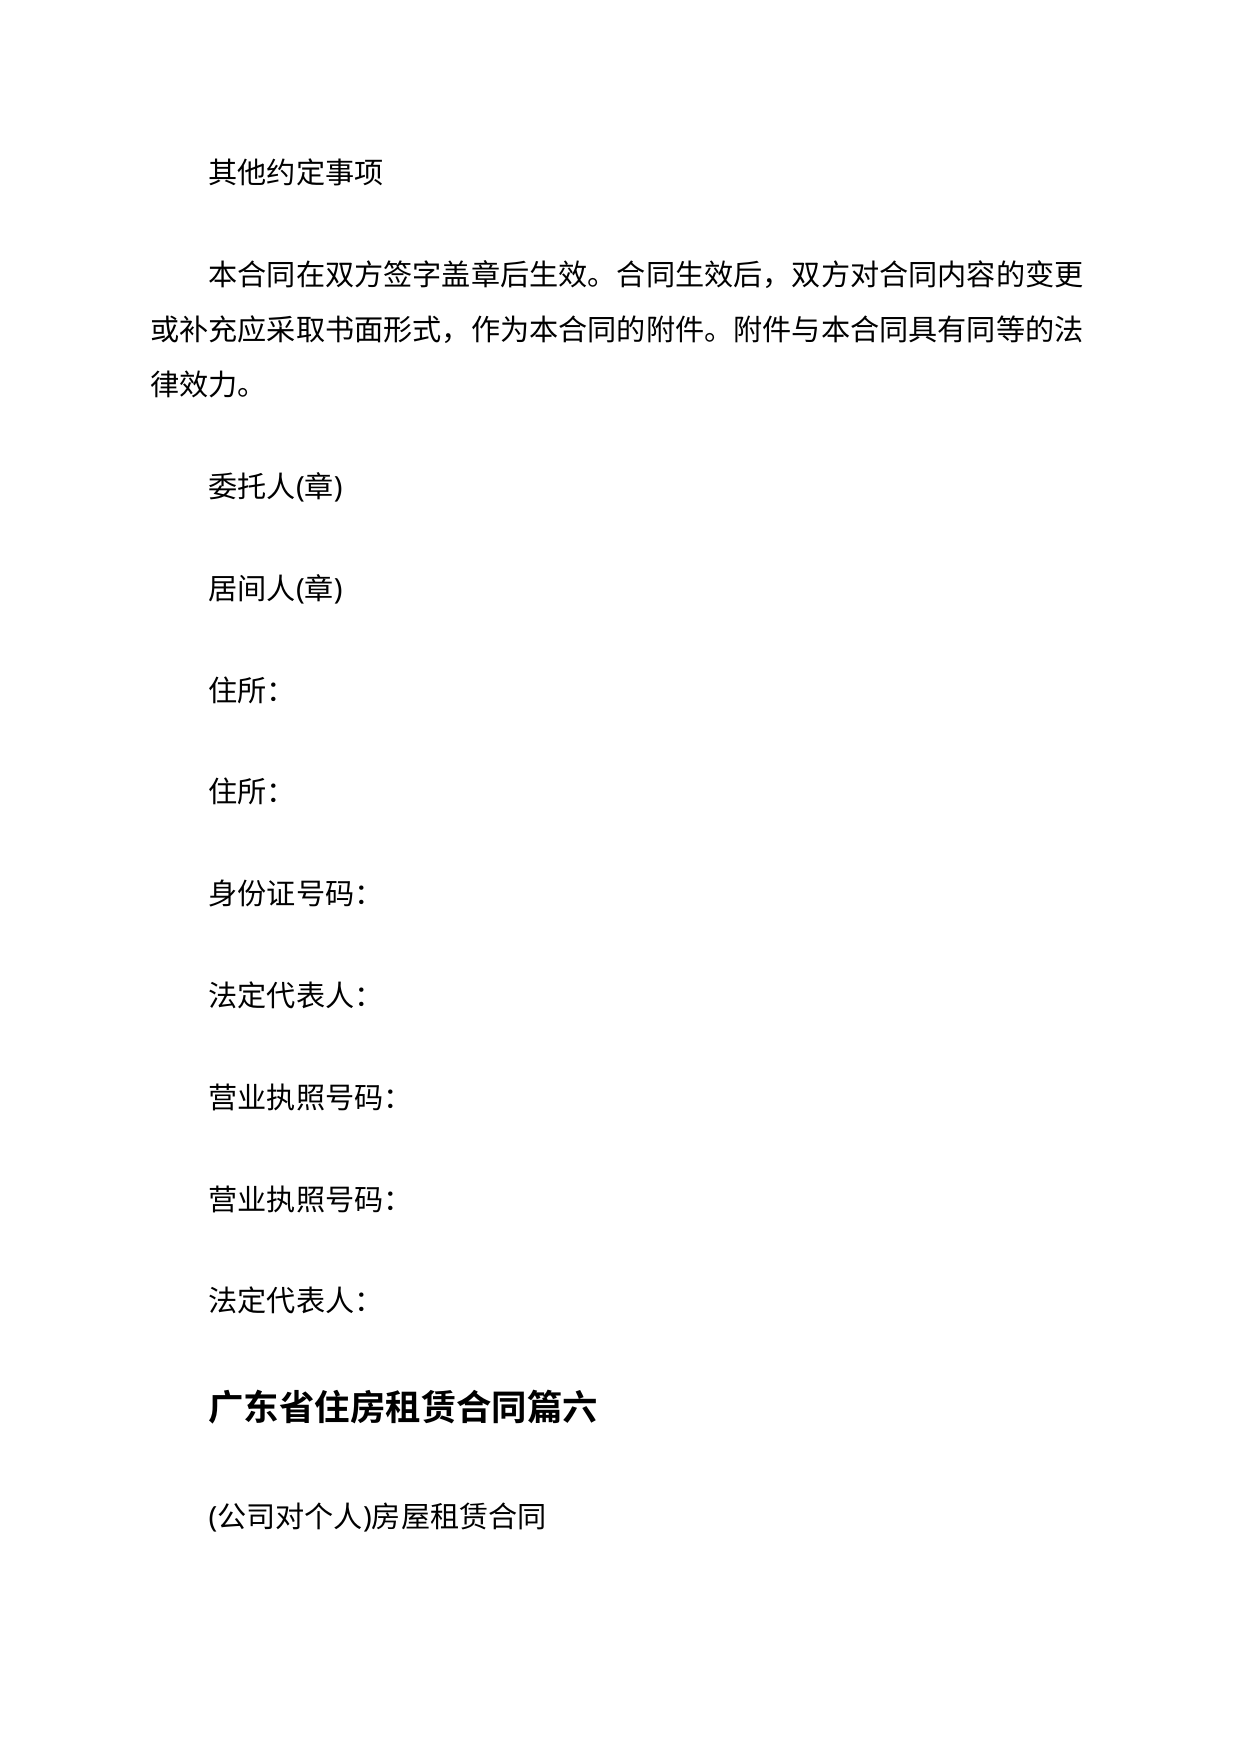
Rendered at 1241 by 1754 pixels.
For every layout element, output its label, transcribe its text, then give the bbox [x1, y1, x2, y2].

text 住所： [150, 667, 1090, 709]
text 委托人(章) [150, 463, 1090, 506]
text 营业执照号码： [150, 1176, 1090, 1218]
text (公司对个人)房屋租赁合同 [150, 1493, 1090, 1536]
text 法定代表人： [150, 1278, 1090, 1320]
text 居间人(章) [150, 565, 1090, 608]
text 营业执照号码： [150, 1074, 1090, 1117]
text 本合同在双方签字盖章后生效。合同生效后，双方对合同内容的变更或补充应采取书面形式，作为本合同的附件。附件与本合同具有同等的法律效力。 [150, 252, 1090, 404]
text 法定代表人： [150, 973, 1090, 1015]
text 身份证号码： [150, 871, 1090, 913]
text 广东省住房租赁合同篇六 [150, 1380, 1090, 1431]
text 其他约定事项 [150, 150, 1090, 192]
text 住所： [150, 769, 1090, 811]
